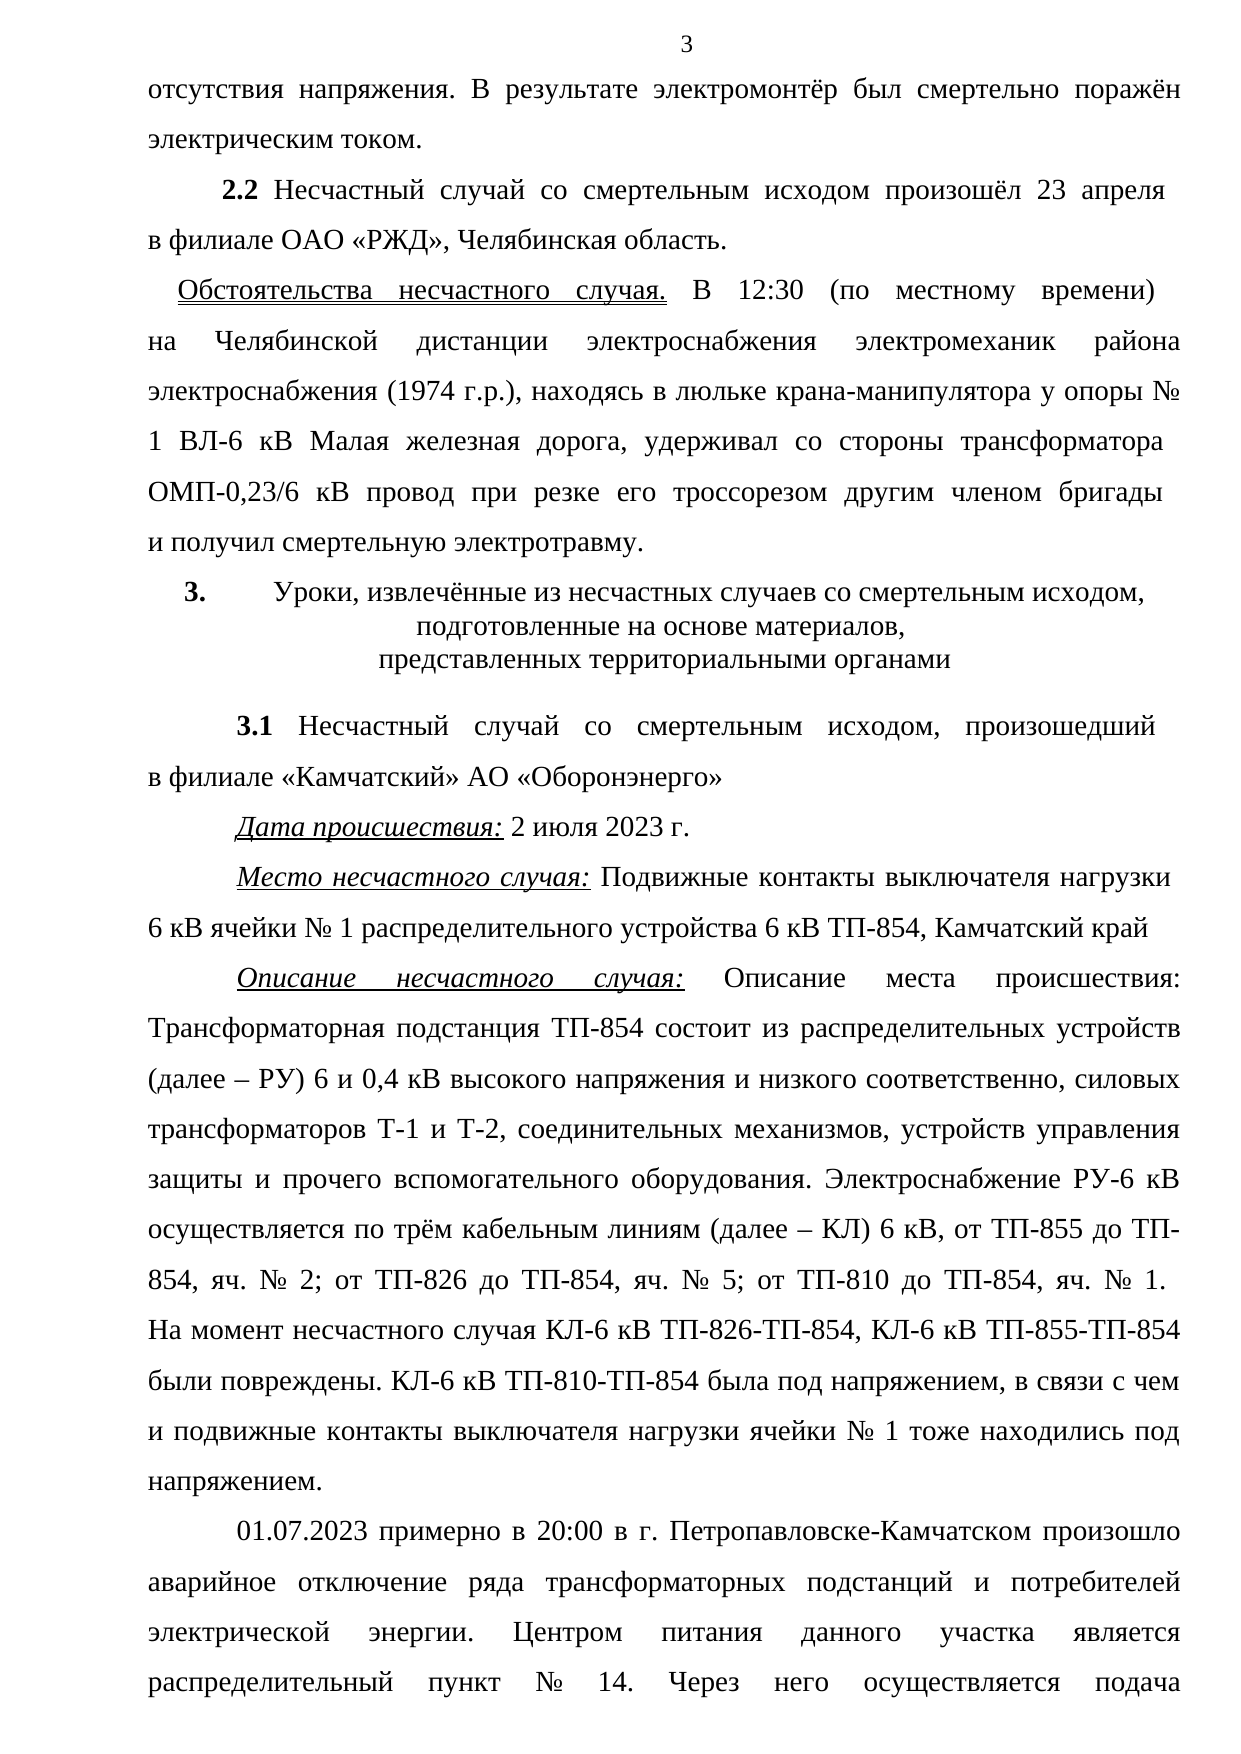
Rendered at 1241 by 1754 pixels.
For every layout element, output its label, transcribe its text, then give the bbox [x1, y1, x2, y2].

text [148, 1513, 1181, 1698]
text 3.1 Несчастный случай со смертельным исходом, произошедший в филиале «Камчатский» АО «Оборонэнерго» [148, 708, 1181, 792]
text Обстоятельства несчастного случая. В 12:30 (по местному времени) на Челябинской дистанции электроснабжения электромеханик района электроснабжения (1974 г.р.), находясь в люльке крана-манипулятора у опоры № 1 ВЛ-6 кВ Малая железная дорога, удерживал со стороны трансформатора ОМП-0,23/6 кВ провод при резке его троссорезом другим членом бригады и получил смертельную электротравму. [148, 272, 1181, 558]
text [148, 71, 1181, 155]
text Место несчастного случая: Подвижные контакты выключателя нагрузки 6 кВ ячейки № 1 распределительного устройства 6 кВ ТП-854, Камчатский край [148, 859, 1181, 943]
text 2.2 Несчастный случай со смертельным исходом произошёл 23 апреля в филиале ОАО «РЖД», Челябинская область. [148, 172, 1181, 256]
list Уроки, извлечённые из несчастных случаев со смертельным исходом, подготовленные на основе материалов, представленных территориальными органами [148, 574, 1181, 675]
text Описание несчастного случая: Описание места происшествия: Трансформаторная подстанция ТП-854 состоит из распределительных устройств (далее – РУ) 6 и 0,4 кВ высокого напряжения и низкого соответственно, силовых трансформаторов Т-1 и Т-2, соединительных механизмов, устройств управления защиты и прочего вспомогательного оборудования. Электроснабжение РУ-6 кВ осуществляется по трём кабельным линиям (далее – КЛ) 6 кВ, от ТП-855 до ТП-854, яч. № 2; от ТП-826 до ТП-854, яч. № 5; от ТП-810 до ТП-854, яч. № 1. На момент несчастного случая КЛ-6 кВ ТП-826-ТП-854, КЛ-6 кВ ТП-855-ТП-854 были повреждены. КЛ-6 кВ ТП-810-ТП-854 была под напряжением, в связи с чем и подвижные контакты выключателя нагрузки ячейки № 1 тоже находились под напряжением. [148, 960, 1181, 1497]
text Дата происшествия: 2 июля 2023 г. [148, 809, 1181, 843]
